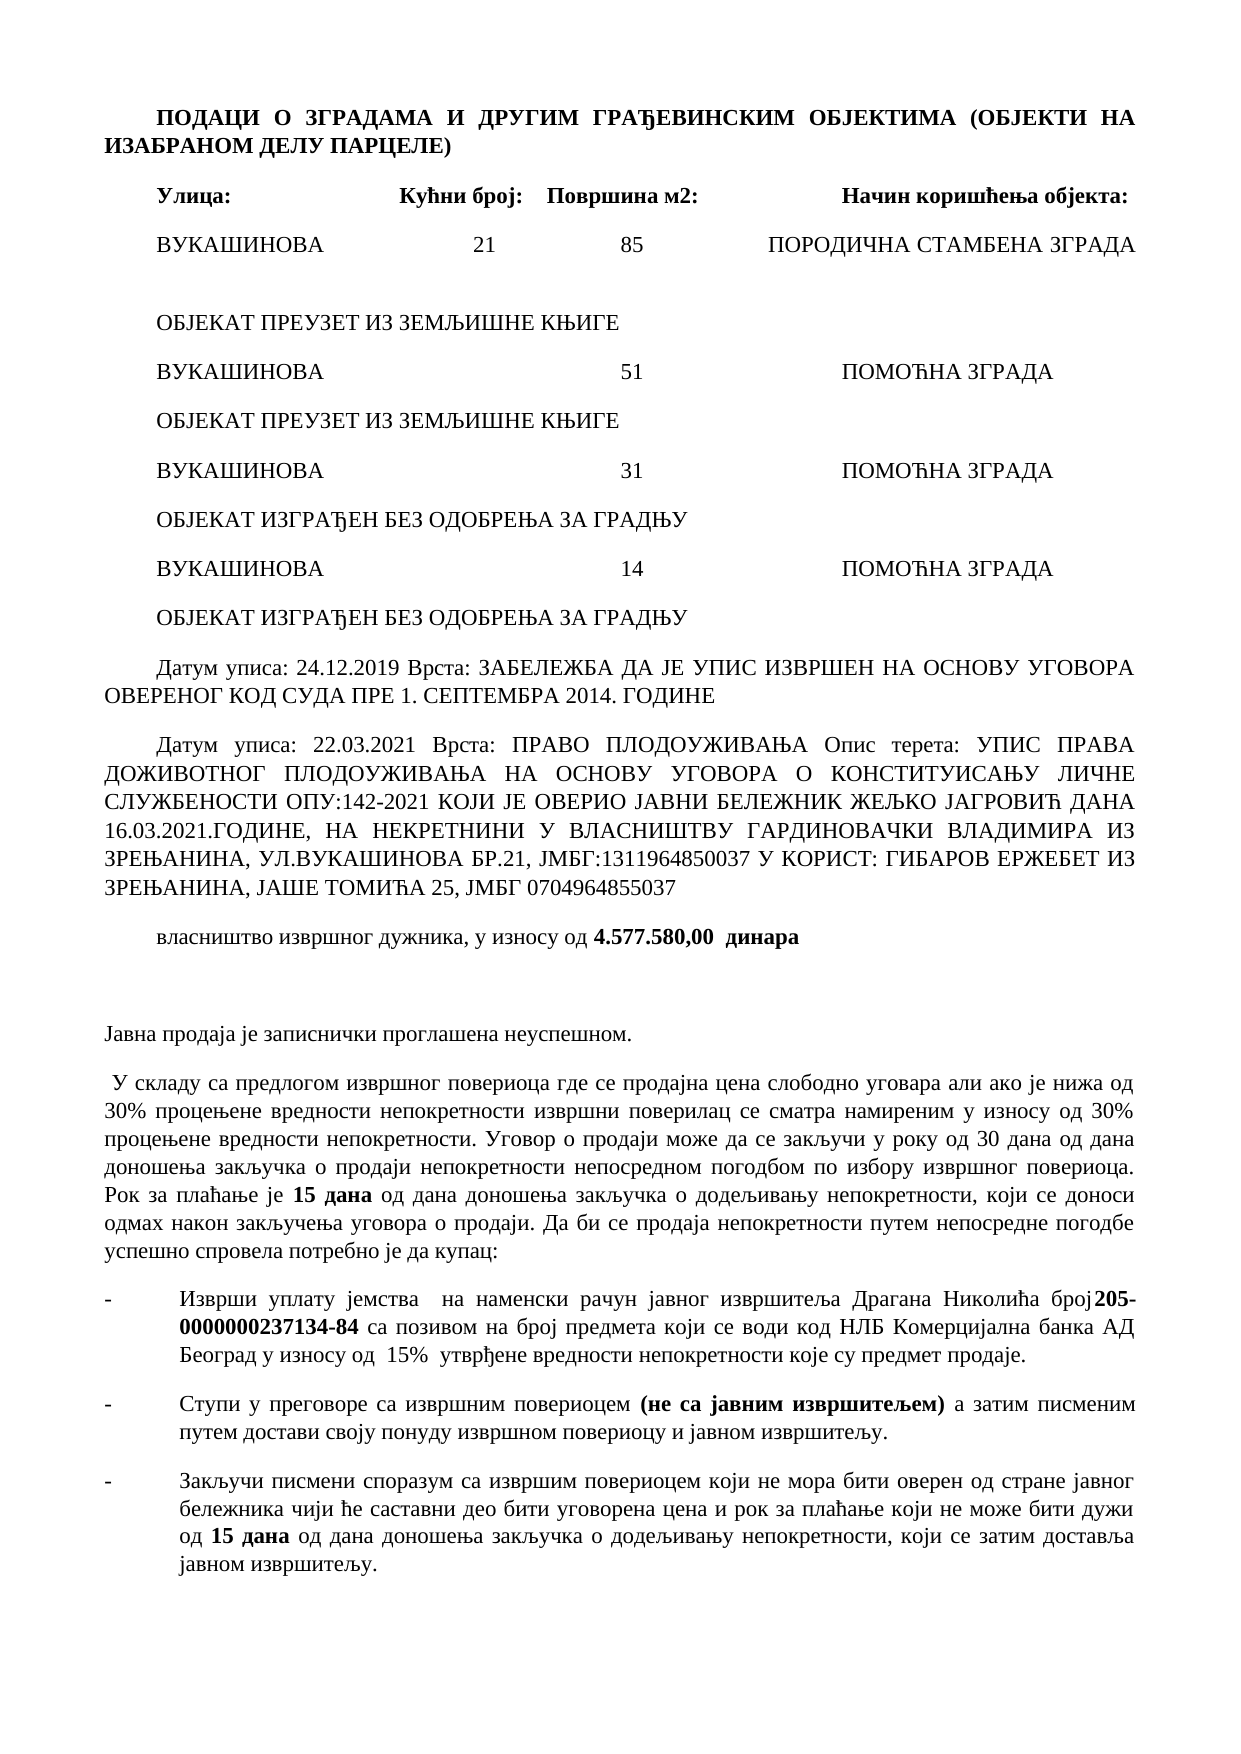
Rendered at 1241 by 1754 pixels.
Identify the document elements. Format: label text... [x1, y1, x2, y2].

text Датум уписа: 22.03.2021 Врста: ПРАВО ПЛОДОУЖИВАЊА Опис терета: УПИС ПРАВА ДОЖИВОТНОГ ПЛОДОУЖИВАЊА НА ОСНОВУ УГОВОРА О КОНСТИТУИСАЊУ ЛИЧНЕ СЛУЖБЕНОСТИ ОПУ:142-2021 КОЈИ ЈЕ ОВЕРИО ЈАВНИ БЕЛЕЖНИК ЖЕЉКО ЈАГРОВИЋ ДАНА 16.03.2021.ГОДИНЕ, НА НЕКРЕТНИНИ У ВЛАСНИШТВУ ГАРДИНОВАЧКИ ВЛАДИМИРА ИЗ ЗРЕЊАНИНА, УЛ.ВУКАШИНОВА БР.21, ЈМБГ:1311964850037 У КОРИСТ: ГИБАРОВ ЕРЖЕБЕТ ИЗ ЗРЕЊАНИНА, ЈАШЕ ТОМИЋА 25, ЈМБГ 0704964855037 [104, 731, 1136, 900]
text ВУКАШИНОВА 14 ПОМОЋНА ЗГРАДА [104, 555, 1136, 582]
list Изврши уплату јемства на наменски рачун јавног извршитеља Драгана Николића број205-0000000237134-84 са позивом на број предмета који се води код НЛБ Комерцијална банка АД Београд у износу од 15% утврђене вредности непокретности које су предмет продаје. [104, 1285, 1136, 1368]
text ПОДАЦИ О ЗГРАДАМА И ДРУГИМ ГРАЂЕВИНСКИМ ОБЈЕКТИМА (ОБЈЕКТИ НА ИЗАБРАНОМ ДЕЛУ ПАРЦЕЛЕ) [104, 104, 1136, 159]
text У складу са предлогом извршног повериоца где се продајна цена слободно уговара али ако је нижа од 30% процењене вредности непокретности извршни поверилац се сматра намиреним у износу од 30% процењене вредности непокретности. Уговор о продаји може да се закључи у року од 30 дана од дана доношења закључка о продаји непокретности непосредном погодбом по избору извршног повериоца. Рок за плаћање је 15 дана од дана доношења закључка о додељивању непокретности, који се доноси одмах након закључења уговора о продаји. Да би се продаја непокретности путем непосредне погодбе успешно спровела потребно је да купац: [104, 1069, 1136, 1263]
list Ступи у преговоре са извршним повериоцем (не са јавним извршитељем) а затим писменим путем достави своју понуду извршном повериоцу и јавном извршитељу. [104, 1390, 1136, 1444]
text ОБЈЕКАТ ИЗГРАЂЕН БЕЗ ОДОБРЕЊА ЗА ГРАДЊУ [104, 506, 1136, 532]
text ВУКАШИНОВА 31 ПОМОЋНА ЗГРАДА [104, 457, 1136, 483]
text Јавна продаја је записнички проглашена неуспешном. [104, 1020, 1136, 1047]
text ОБЈЕКАТ ПРЕУЗЕТ ИЗ ЗЕМЉИШНЕ КЊИГЕ [104, 309, 1136, 335]
text Датум уписа: 24.12.2019 Врста: ЗАБЕЛЕЖБА ДА ЈЕ УПИС ИЗВРШЕН НА ОСНОВУ УГОВОРА ОВЕРЕНОГ КОД СУДА ПРЕ 1. СЕПТЕМБРА 2014. ГОДИНЕ [104, 654, 1136, 708]
text власништво извршног дужника, у износу од 4.577.580,00 динара [104, 923, 1136, 949]
list Закључи писмени споразум са извршим повериоцем који не мора бити оверен од стране јавног бележника чији ће саставни део бити уговорена цена и рок за плаћање који не може бити дужи од 15 дана од дана доношења закључка о додељивању непокретности, који се затим доставља јавном извршитељу. [104, 1467, 1136, 1577]
text Улица: Кућни број: Површина м2: Начин коришћења објекта: [104, 182, 1136, 208]
text ВУКАШИНОВА 51 ПОМОЋНА ЗГРАДА [104, 358, 1136, 384]
text ВУКАШИНОВА 21 85 ПОРОДИЧНА СТАМБЕНА ЗГРАДА [104, 231, 1136, 286]
text ОБЈЕКАТ ИЗГРАЂЕН БЕЗ ОДОБРЕЊА ЗА ГРАДЊУ [104, 604, 1136, 631]
text ОБЈЕКАТ ПРЕУЗЕТ ИЗ ЗЕМЉИШНЕ КЊИГЕ [104, 407, 1136, 434]
